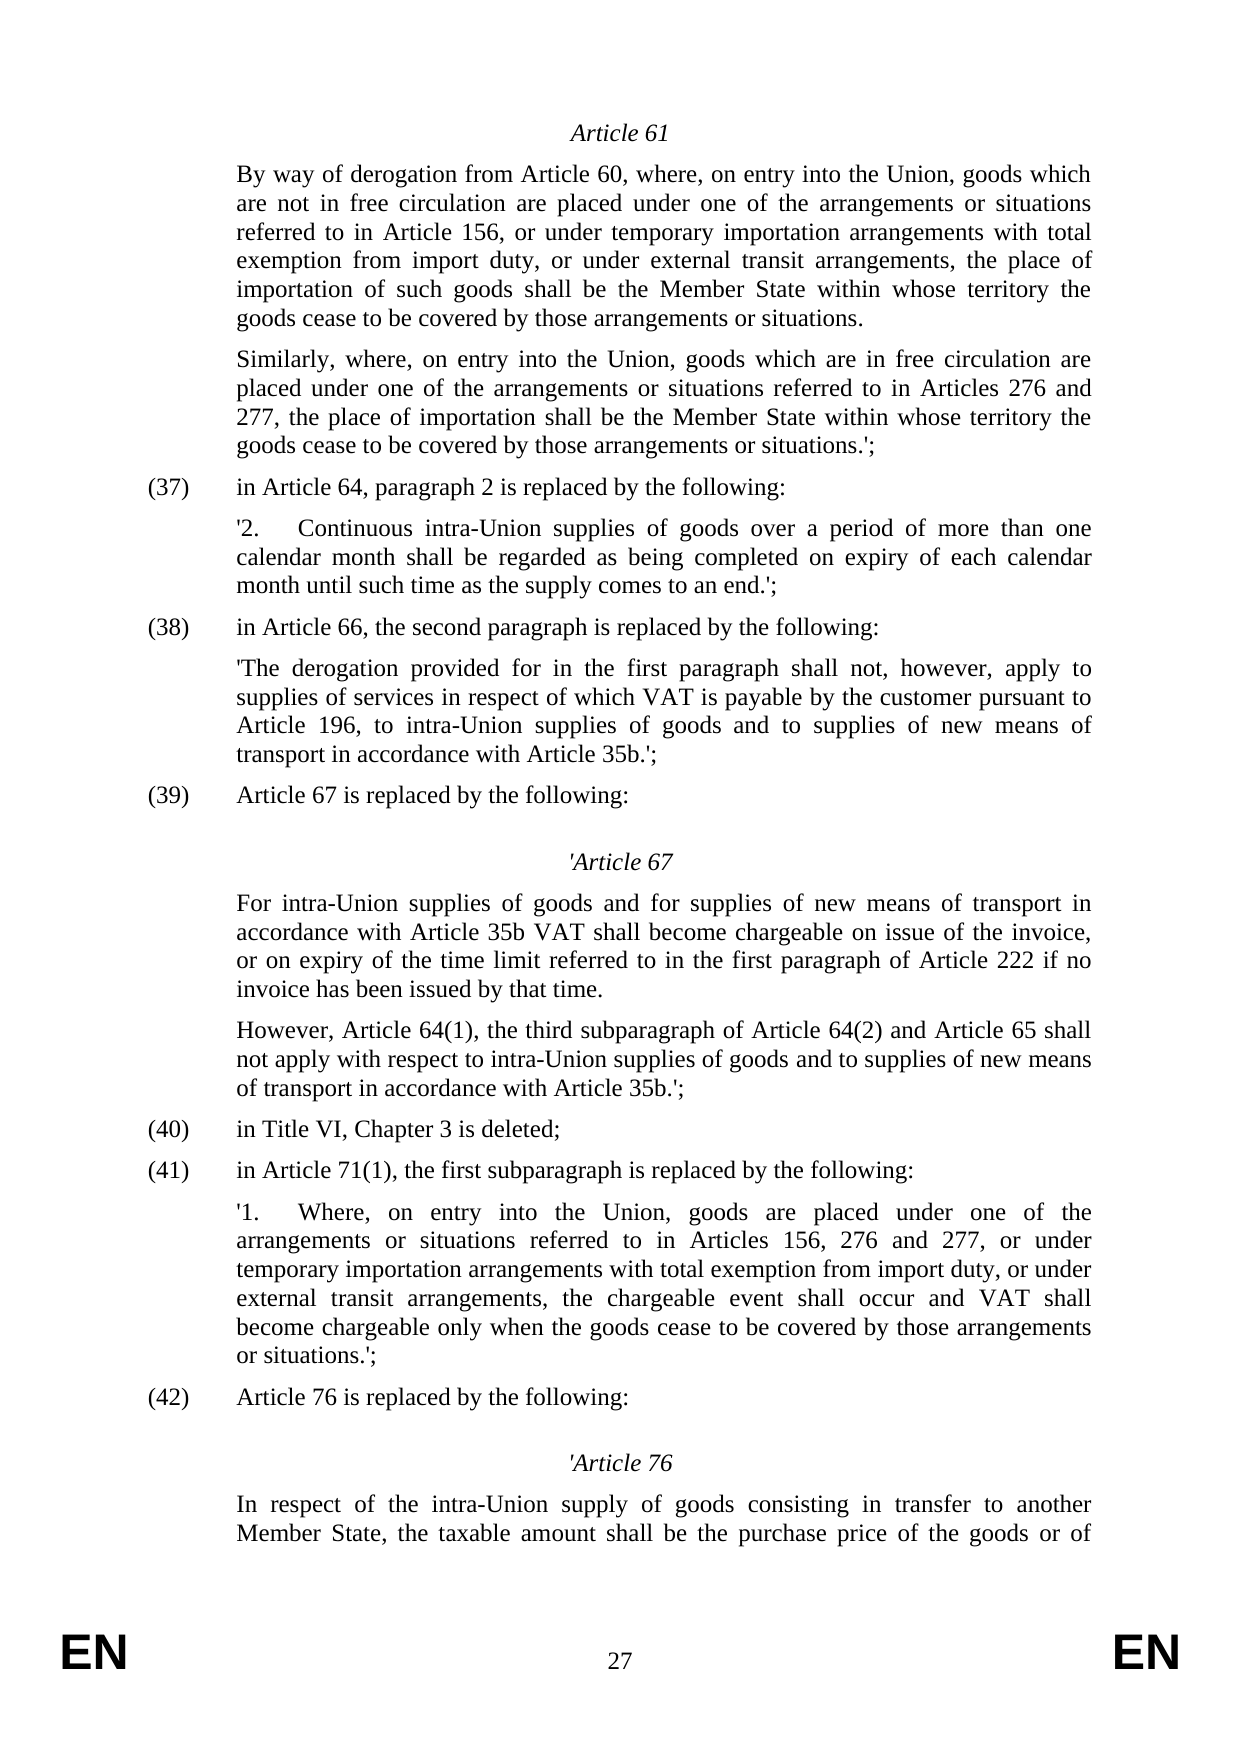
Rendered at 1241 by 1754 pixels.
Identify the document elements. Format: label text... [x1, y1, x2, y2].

text in Title VI, Chapter 3 is deleted; [148, 1114, 1093, 1143]
text By way of derogation from Article 60, where, on entry into the Union, goods which are not in free circulation are placed under one of the arrangements or situations referred to in Article 156, or under temporary importation arrangements with total exemption from import duty, or under external transit arrangements, the place of importation of such goods shall be the Member State within whose territory the goods cease to be covered by those arrangements or situations. [236, 159, 1093, 332]
text 'The derogation provided for in the first paragraph shall not, however, apply to supplies of services in respect of which VAT is payable by the customer pursuant to Article 196, to intra-Union supplies of goods and to supplies of new means of transport in accordance with Article 35b.'; [236, 653, 1093, 768]
text in Article 66, the second paragraph is replaced by the following: [148, 612, 1093, 641]
text However, Article 64(1), the third subparagraph of Article 64(2) and Article 65 shall not apply with respect to intra-Union supplies of goods and to supplies of new means of transport in accordance with Article 35b.'; [236, 1016, 1093, 1102]
text in Article 64, paragraph 2 is replaced by the following: [148, 472, 1093, 501]
text Similarly, where, on entry into the Union, goods which are in free circulation are placed under one of the arrangements or situations referred to in Articles 276 and 277, the place of importation shall be the Member State within whose territory the goods cease to be covered by those arrangements or situations.'; [236, 344, 1093, 459]
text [236, 1489, 1093, 1547]
text Article 61 [148, 118, 1093, 147]
text '2. Continuous intra-Union supplies of goods over a period of more than one calendar month shall be regarded as being completed on expiry of each calendar month until such time as the supply comes to an end.'; [236, 513, 1093, 599]
text in Article 71(1), the first subparagraph is replaced by the following: [148, 1156, 1093, 1184]
text '1. Where, on entry into the Union, goods are placed under one of the arrangements or situations referred to in Articles 156, 276 and 277, or under temporary importation arrangements with total exemption from import duty, or under external transit arrangements, the chargeable event shall occur and VAT shall become chargeable only when the goods cease to be covered by those arrangements or situations.'; [236, 1197, 1093, 1369]
text For intra-Union supplies of goods and for supplies of new means of transport in accordance with Article 35b VAT shall become chargeable on issue of the invoice, or on expiry of the time limit referred to in the first paragraph of Article 222 if no invoice has been issued by that time. [236, 888, 1093, 1003]
text Article 67 is replaced by the following: [148, 781, 1093, 809]
text 'Article 67 [148, 847, 1093, 876]
text 'Article 76 [148, 1448, 1093, 1477]
text Article 76 is replaced by the following: [148, 1382, 1093, 1411]
